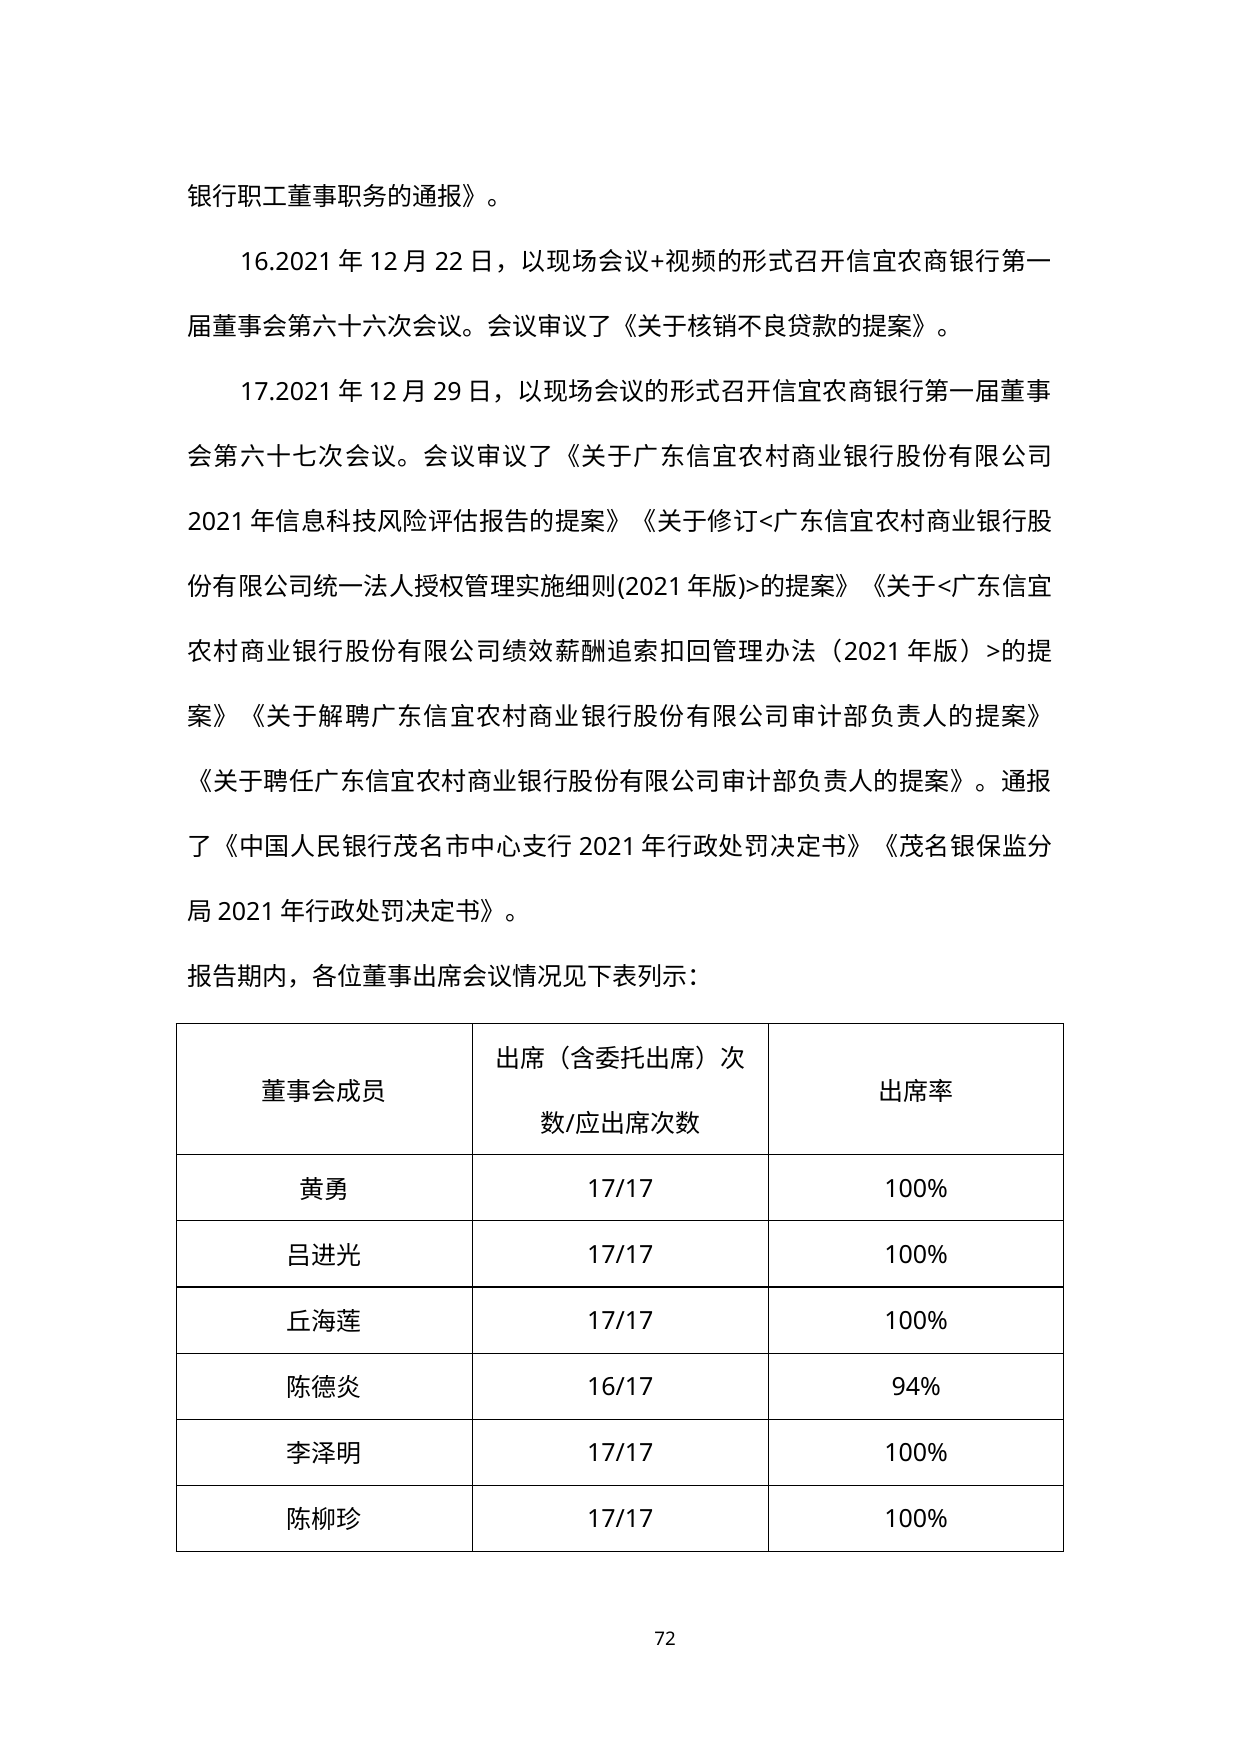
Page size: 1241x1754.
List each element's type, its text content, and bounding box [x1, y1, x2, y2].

text 报告期内，各位董事出席会议情况见下表列示： [187, 942, 1053, 1007]
table_cell 100% [769, 1155, 1063, 1220]
table_cell 吕进光 [177, 1221, 472, 1286]
table_header 出席率 [769, 1024, 1063, 1154]
table_cell 17/17 [473, 1288, 768, 1352]
text 16.2021年12月22日，以现场会议+视频的形式召开信宜农商银行第一届董事会第六十六次会议。会议审议了《关于核销不良贷款的提案》。 [187, 227, 1053, 357]
table_cell 16/17 [473, 1354, 768, 1418]
table_cell 陈柳珍 [177, 1486, 472, 1551]
table_cell 丘海莲 [177, 1288, 472, 1352]
table_cell 94% [769, 1354, 1063, 1418]
table_cell 李泽明 [177, 1420, 472, 1484]
table_cell 陈德炎 [177, 1354, 472, 1418]
table_cell 黄勇 [177, 1155, 472, 1220]
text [187, 162, 1053, 227]
table_header 董事会成员 [177, 1024, 472, 1154]
text 17.2021年12月29日，以现场会议的形式召开信宜农商银行第一届董事会第六十七次会议。会议审议了《关于广东信宜农村商业银行股份有限公司2021年信息科技风险评估报告的提案》《关于修订<广东信宜农村商业银行股份有限公司统一法人授权管理实施细则(2021年版)>的提案》《关于<广东信宜农村商业银行股份有限公司绩效薪酬追索扣回管理办法（2021年版）>的提案》《关于解聘广东信宜农村商业银行股份有限公司审计部负责人的提案》《关于聘任广东信宜农村商业银行股份有限公司审计部负责人的提案》。通报了《中国人民银行茂名市中心支行2021年行政处罚决定书》《茂名银保监分局2021年行政处罚决定书》。 [187, 357, 1053, 942]
table_cell 17/17 [473, 1486, 768, 1551]
table_cell 100% [769, 1288, 1063, 1352]
table_cell 100% [769, 1486, 1063, 1551]
table_header 出席（含委托出席）次数/应出席次数 [473, 1024, 768, 1154]
table_cell 17/17 [473, 1420, 768, 1484]
table_cell 100% [769, 1420, 1063, 1484]
table_cell 17/17 [473, 1155, 768, 1220]
table_cell 100% [769, 1221, 1063, 1286]
table_cell 17/17 [473, 1221, 768, 1286]
